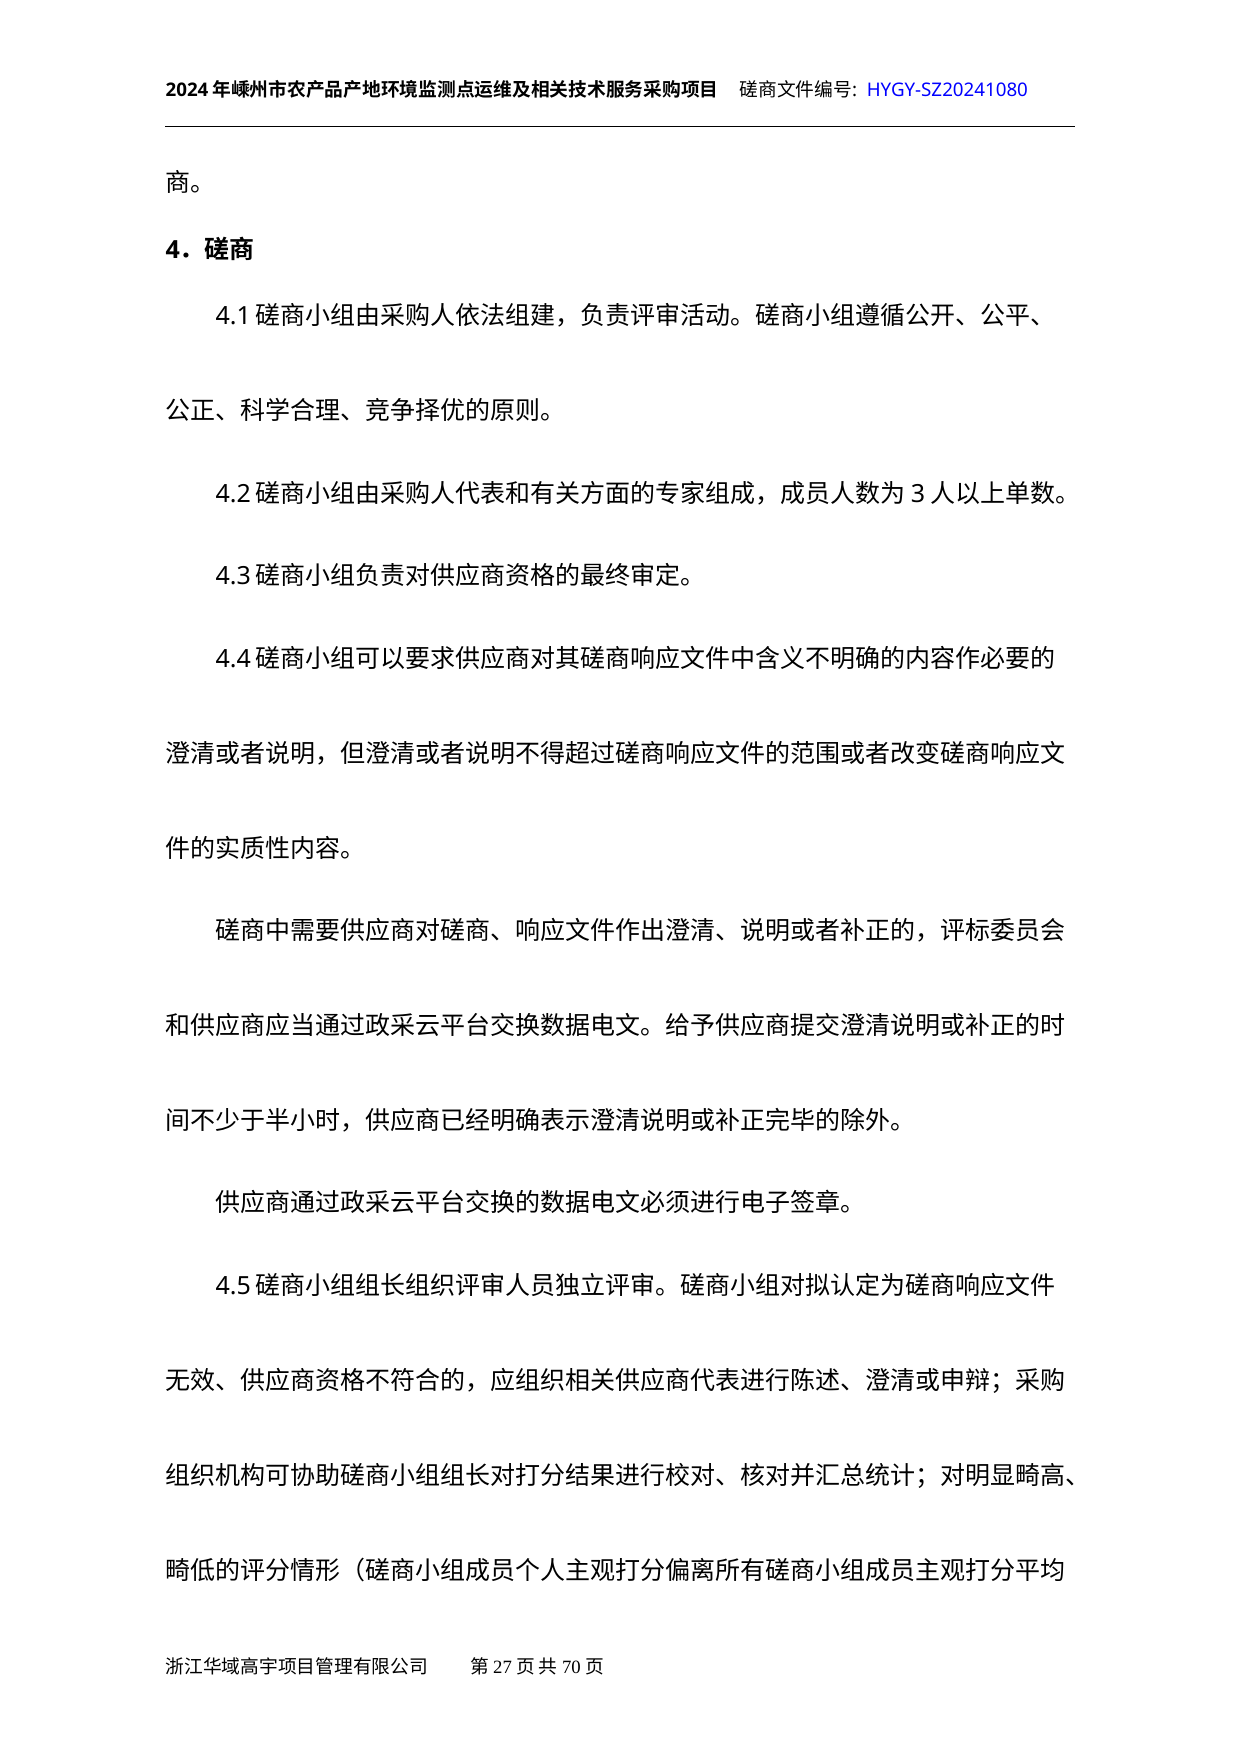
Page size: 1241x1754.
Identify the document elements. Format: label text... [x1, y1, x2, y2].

text 4.1磋商小组由采购人依法组建，负责评审活动。磋商小组遵循公开、公平、公正、科学合理、竞争择优的原则。 [165, 280, 1075, 443]
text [165, 1249, 1075, 1602]
text 4.3磋商小组负责对供应商资格的最终审定。 [165, 540, 1075, 608]
text 磋商中需要供应商对磋商、响应文件作出澄清、说明或者补正的，评标委员会和供应商应当通过政采云平台交换数据电文。给予供应商提交澄清说明或补正的时间不少于半小时，供应商已经明确表示澄清说明或补正完毕的除外。 [165, 894, 1075, 1152]
text 供应商通过政采云平台交换的数据电文必须进行电子签章。 [165, 1167, 1075, 1235]
text 4.2磋商小组由采购人代表和有关方面的专家组成，成员人数为3人以上单数。 [165, 457, 1075, 525]
text 4．磋商 [165, 229, 1075, 266]
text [165, 147, 1075, 215]
text 4.4磋商小组可以要求供应商对其磋商响应文件中含义不明确的内容作必要的澄清或者说明，但澄清或者说明不得超过磋商响应文件的范围或者改变磋商响应文件的实质性内容。 [165, 622, 1075, 880]
